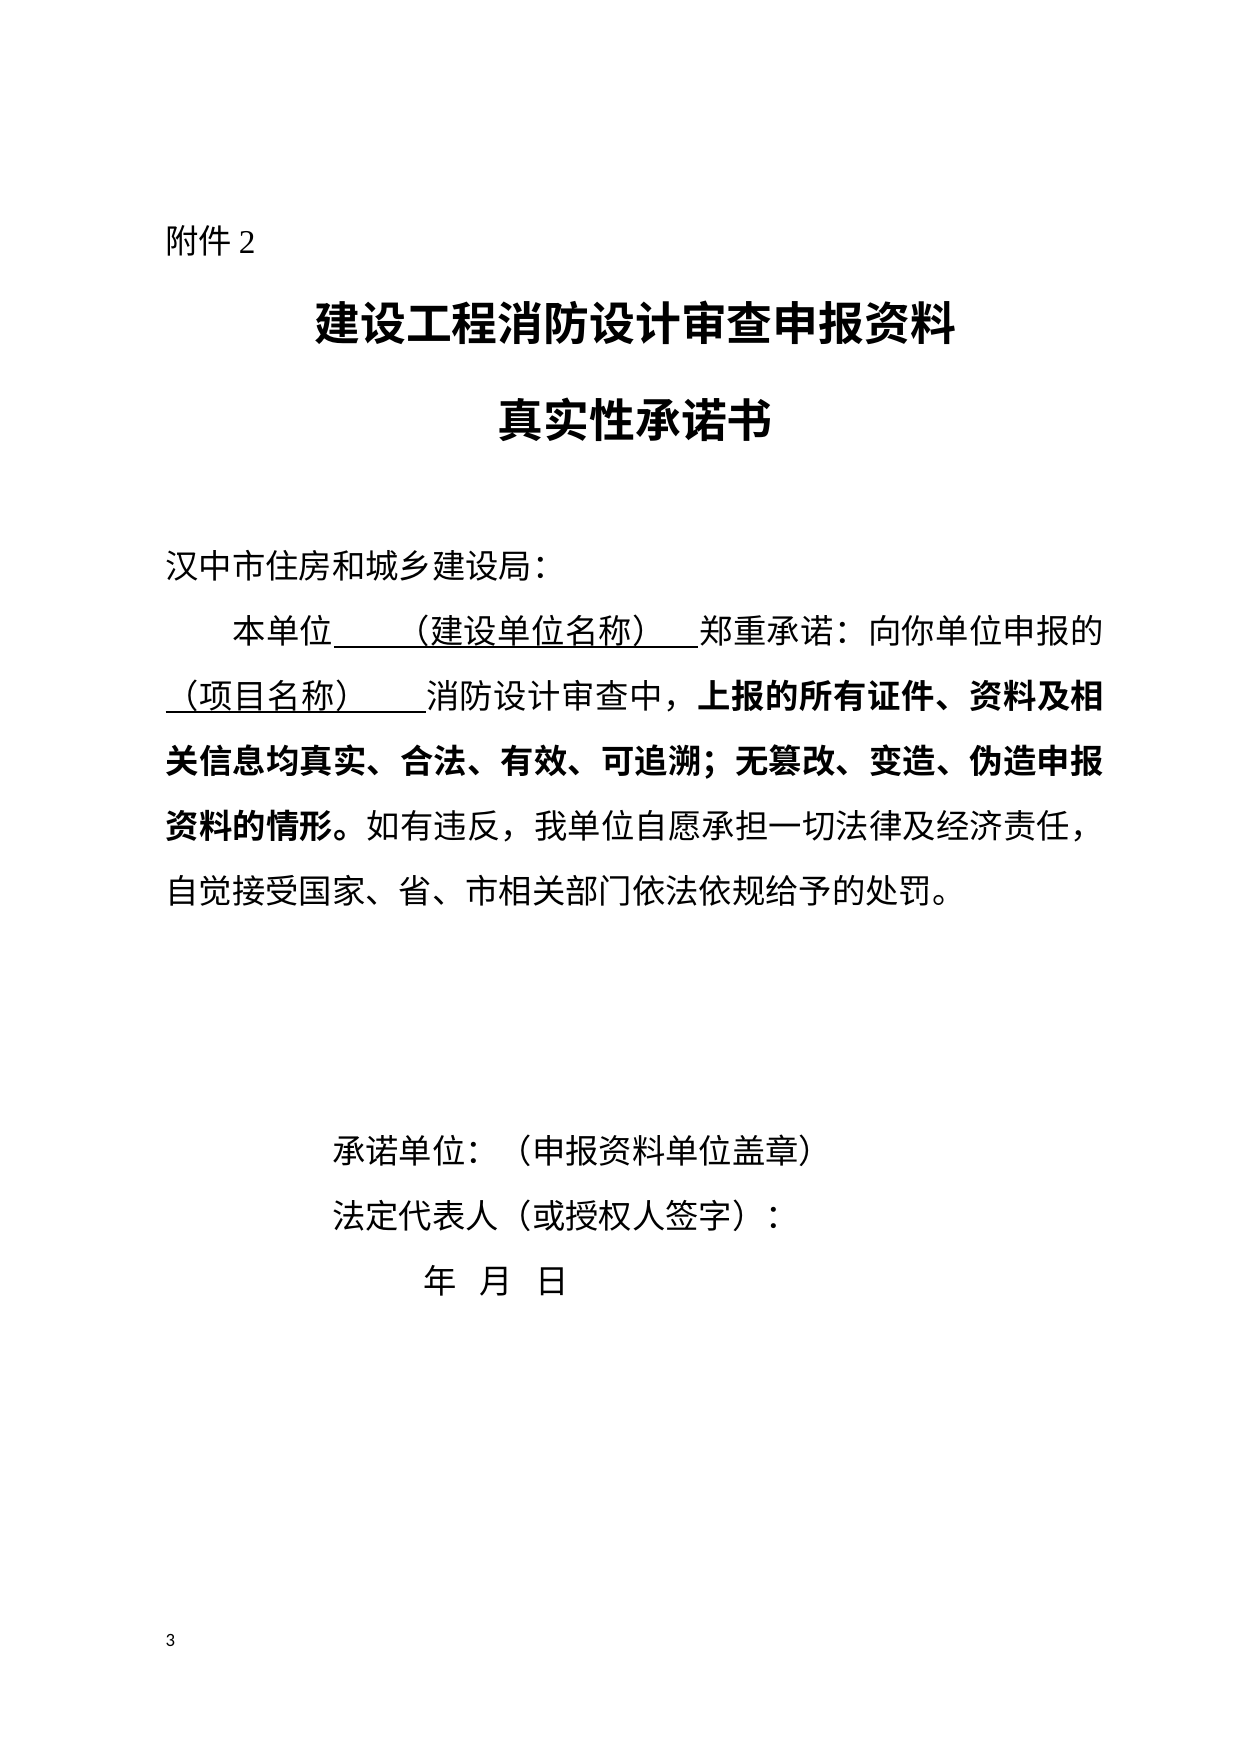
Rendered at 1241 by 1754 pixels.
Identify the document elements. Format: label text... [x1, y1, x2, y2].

text 本单位 （建设单位名称） 郑重承诺：向你单位申报的 （项目名称） 消防设计审查中，上报的所有证件、资料及相关信息均真实、合法、有效、可追溯；无篡改、变造、伪造申报资料的情形。如有违反，我单位自愿承担一切法律及经济责任，自觉接受国家、省、市相关部门依法依规给予的处罚。 [165, 596, 1104, 921]
text 法定代表人（或授权人签字）： [165, 1181, 1104, 1246]
text 附件2 [165, 206, 1104, 271]
text 汉中市住房和城乡建设局： [165, 531, 1104, 596]
text 承诺单位：（申报资料单位盖章） [165, 1116, 1104, 1181]
text 年 月 日 [165, 1246, 1104, 1311]
text 真实性承诺书 [165, 369, 1104, 466]
text 建设工程消防设计审查申报资料 [165, 271, 1104, 369]
